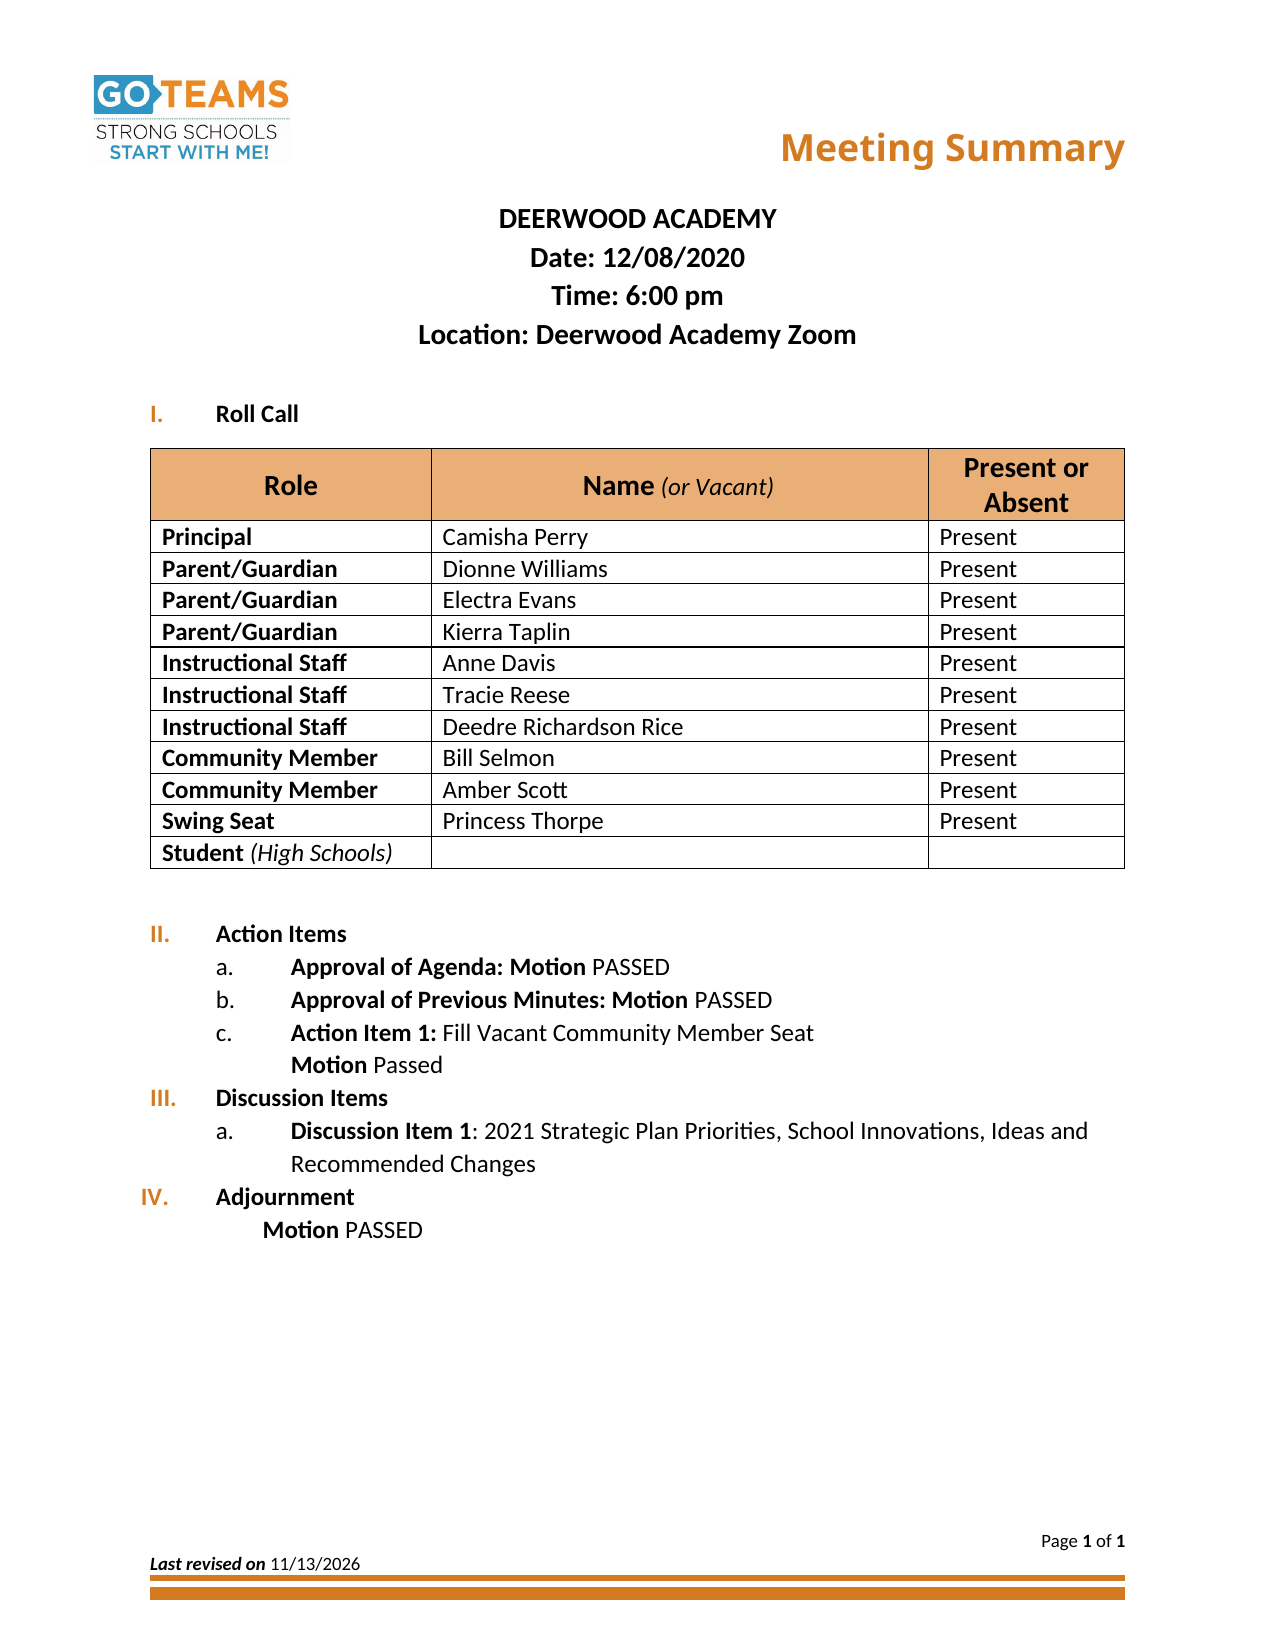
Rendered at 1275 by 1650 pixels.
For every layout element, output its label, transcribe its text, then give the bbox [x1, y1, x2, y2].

list Roll Call [150, 398, 1125, 429]
list Discussion Items [150, 1083, 1125, 1113]
list Approval of Previous Minutes: Motion PASSED [216, 984, 1125, 1014]
list Approval of Agenda: Motion PASSED [216, 951, 1125, 981]
table_header Present or Absent [929, 449, 1124, 520]
text Time: 6:00 pm [150, 277, 1125, 313]
table_cell Instructional Staff [151, 679, 431, 709]
table_cell [432, 837, 928, 867]
table_cell Present [929, 711, 1124, 741]
table_cell Parent/Guardian [151, 616, 431, 646]
table_cell Present [929, 648, 1124, 678]
table_cell Community Member [151, 742, 431, 773]
list Motion Passed [291, 1050, 1125, 1080]
table_cell Electra Evans [432, 584, 928, 615]
list Action Item 1: Fill Vacant Community Member Seat [216, 1017, 1125, 1047]
table_cell Present [929, 805, 1124, 836]
table_cell Present [929, 521, 1124, 552]
table_cell Student (High Schools) [151, 837, 431, 867]
table_cell Kierra Taplin [432, 616, 928, 646]
table_cell Parent/Guardian [151, 553, 431, 583]
table_cell [929, 837, 1124, 867]
list Motion PASSED [262, 1214, 1125, 1245]
table_cell Swing Seat [151, 805, 431, 836]
table_cell Princess Thorpe [432, 805, 928, 836]
list Discussion Item 1: 2021 Strategic Plan Priorities, School Innovations, Ideas and Recommended Changes [216, 1116, 1125, 1179]
table_cell Present [929, 774, 1124, 804]
table_cell Deedre Richardson Rice [432, 711, 928, 741]
table_cell Instructional Staff [151, 711, 431, 741]
table_cell Present [929, 742, 1124, 773]
text Date: 12/08/2020 [150, 239, 1125, 275]
picture [93, 75, 290, 162]
table_cell Present [929, 616, 1124, 646]
text Location: Deerwood Academy Zoom [150, 316, 1125, 352]
table_cell Parent/Guardian [151, 584, 431, 615]
table_cell Bill Selmon [432, 742, 928, 773]
text DEERWOOD ACADEMY [150, 201, 1125, 236]
table_header Role [151, 449, 431, 520]
list Adjournment [141, 1181, 1125, 1212]
table_cell Camisha Perry [432, 521, 928, 552]
table_cell Present [929, 553, 1124, 583]
table_cell Community Member [151, 774, 431, 804]
table_cell Instructional Staff [151, 648, 431, 678]
table_cell Tracie Reese [432, 679, 928, 709]
table_header Name (or Vacant) [432, 449, 928, 520]
table_cell Dionne Williams [432, 553, 928, 583]
table_cell Principal [151, 521, 431, 552]
table_cell Amber Scott [432, 774, 928, 804]
table_cell Present [929, 679, 1124, 709]
table_cell Present [929, 584, 1124, 615]
table_cell Anne Davis [432, 648, 928, 678]
list Action Items [150, 918, 1125, 948]
